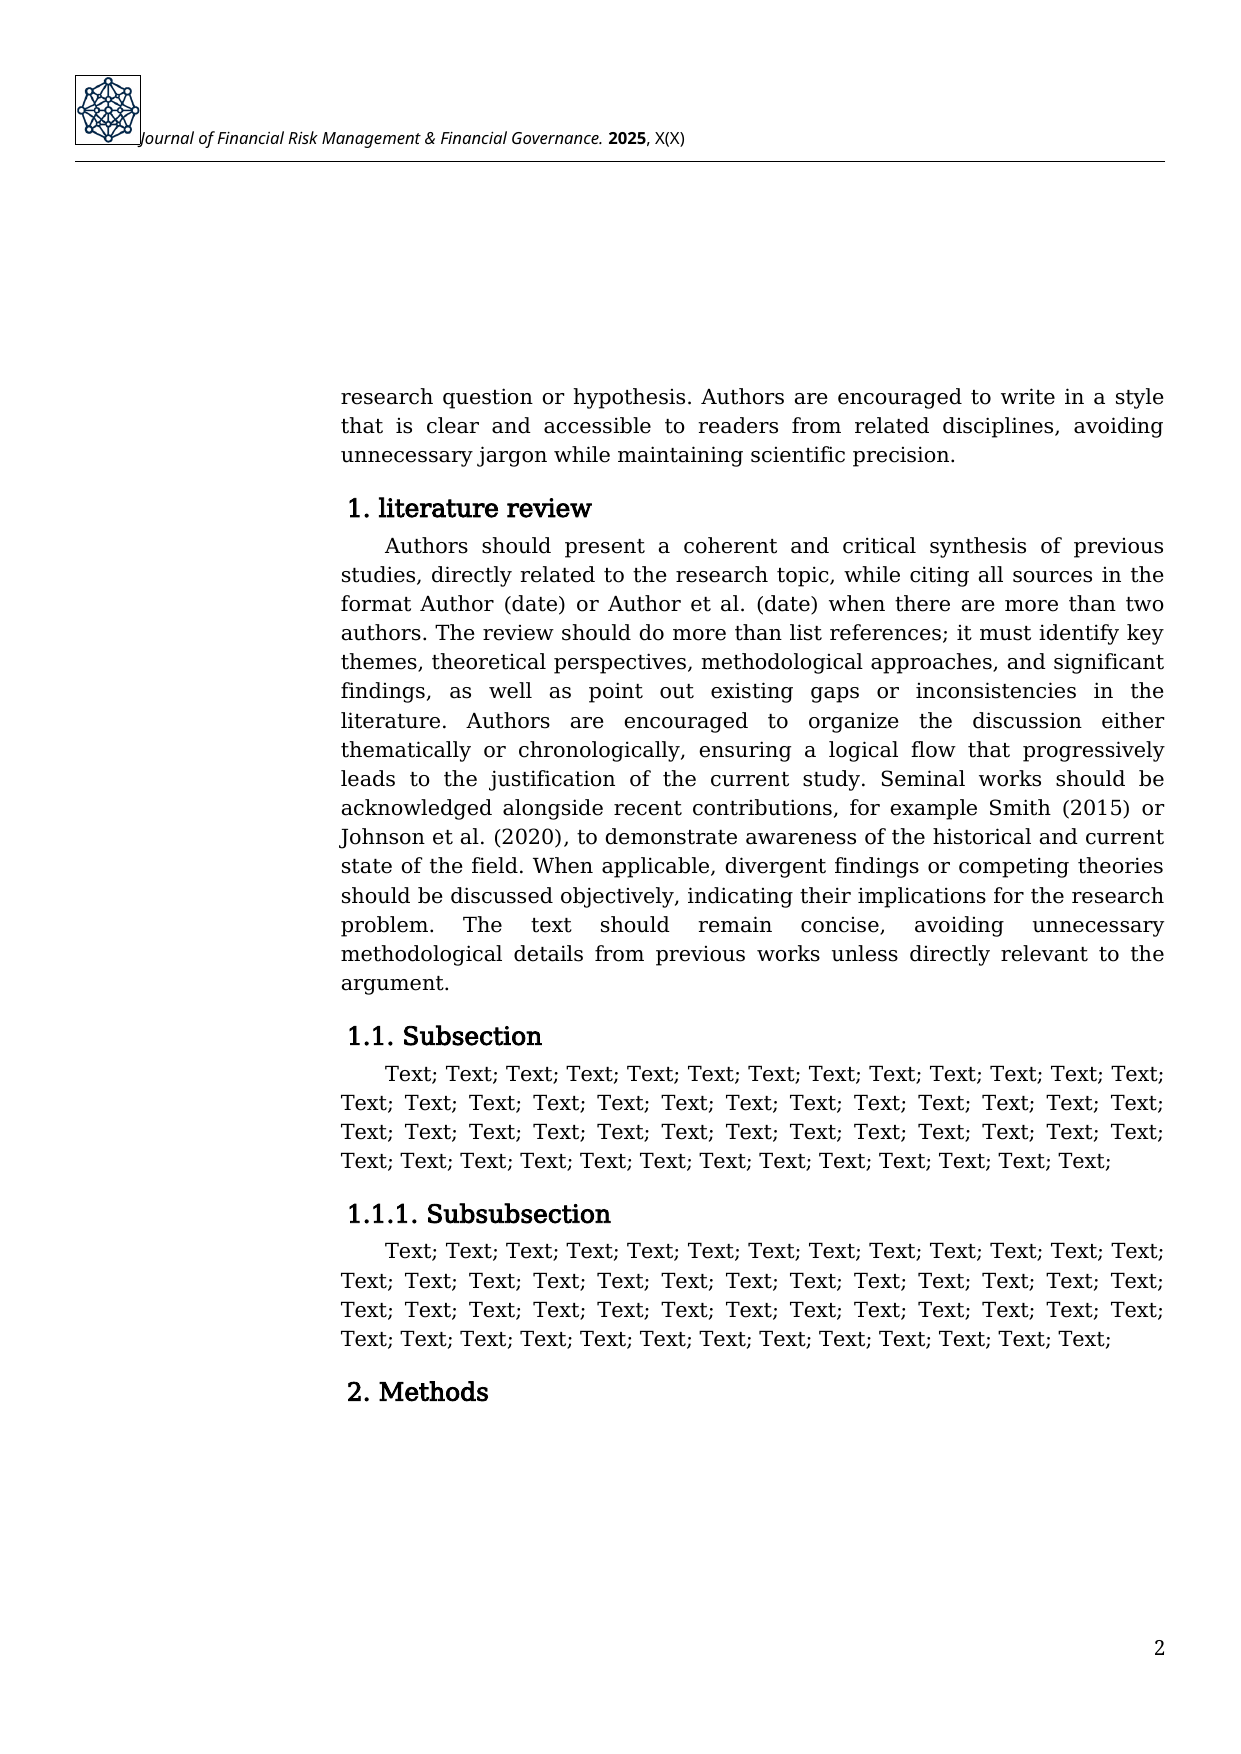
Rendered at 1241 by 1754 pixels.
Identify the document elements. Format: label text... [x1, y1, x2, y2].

text Authors should present a coherent and critical synthesis of previous studies, directly related to the research topic, while citing all sources in the format Author (date) or Author et al. (date) when there are more than two authors. The review should do more than list references; it must identify key themes, theoretical perspectives, methodological approaches, and significant findings, as well as point out existing gaps or inconsistencies in the literature. Authors are encouraged to organize the discussion either thematically or chronologically, ensuring a logical flow that progressively leads to the justification of the current study. Seminal works should be acknowledged alongside recent contributions, for example Smith (2015) or Johnson et al. (2020), to demonstrate awareness of the historical and current state of the field. When applicable, divergent findings or competing theories should be discussed objectively, indicating their implications for the research problem. The text should remain concise, avoiding unnecessary methodological details from previous works unless directly relevant to the argument. [341, 528, 1165, 995]
text Text; Text; Text; Text; Text; Text; Text; Text; Text; Text; Text; Text; Text; Text; Text; Text; Text; Text; Text; Text; Text; Text; Text; Text; Text; Text; Text; Text; Text; Text; Text; Text; Text; Text; Text; Text; Text; Text; Text; Text; Text; Text; Text; Text; Text; Text; Text; Text; Text; Text; Text; Text; [341, 1056, 1165, 1173]
subtitle 2. Methods [347, 1376, 1165, 1406]
subtitle 1.1.1. Subsubsection [347, 1198, 1165, 1228]
picture [76, 76, 140, 144]
subtitle 1.1. Subsection [347, 1020, 1165, 1050]
subtitle 1. literature review [347, 492, 1165, 522]
text Text; Text; Text; Text; Text; Text; Text; Text; Text; Text; Text; Text; Text; Text; Text; Text; Text; Text; Text; Text; Text; Text; Text; Text; Text; Text; Text; Text; Text; Text; Text; Text; Text; Text; Text; Text; Text; Text; Text; Text; Text; Text; Text; Text; Text; Text; Text; Text; Text; Text; Text; Text; [341, 1234, 1165, 1351]
